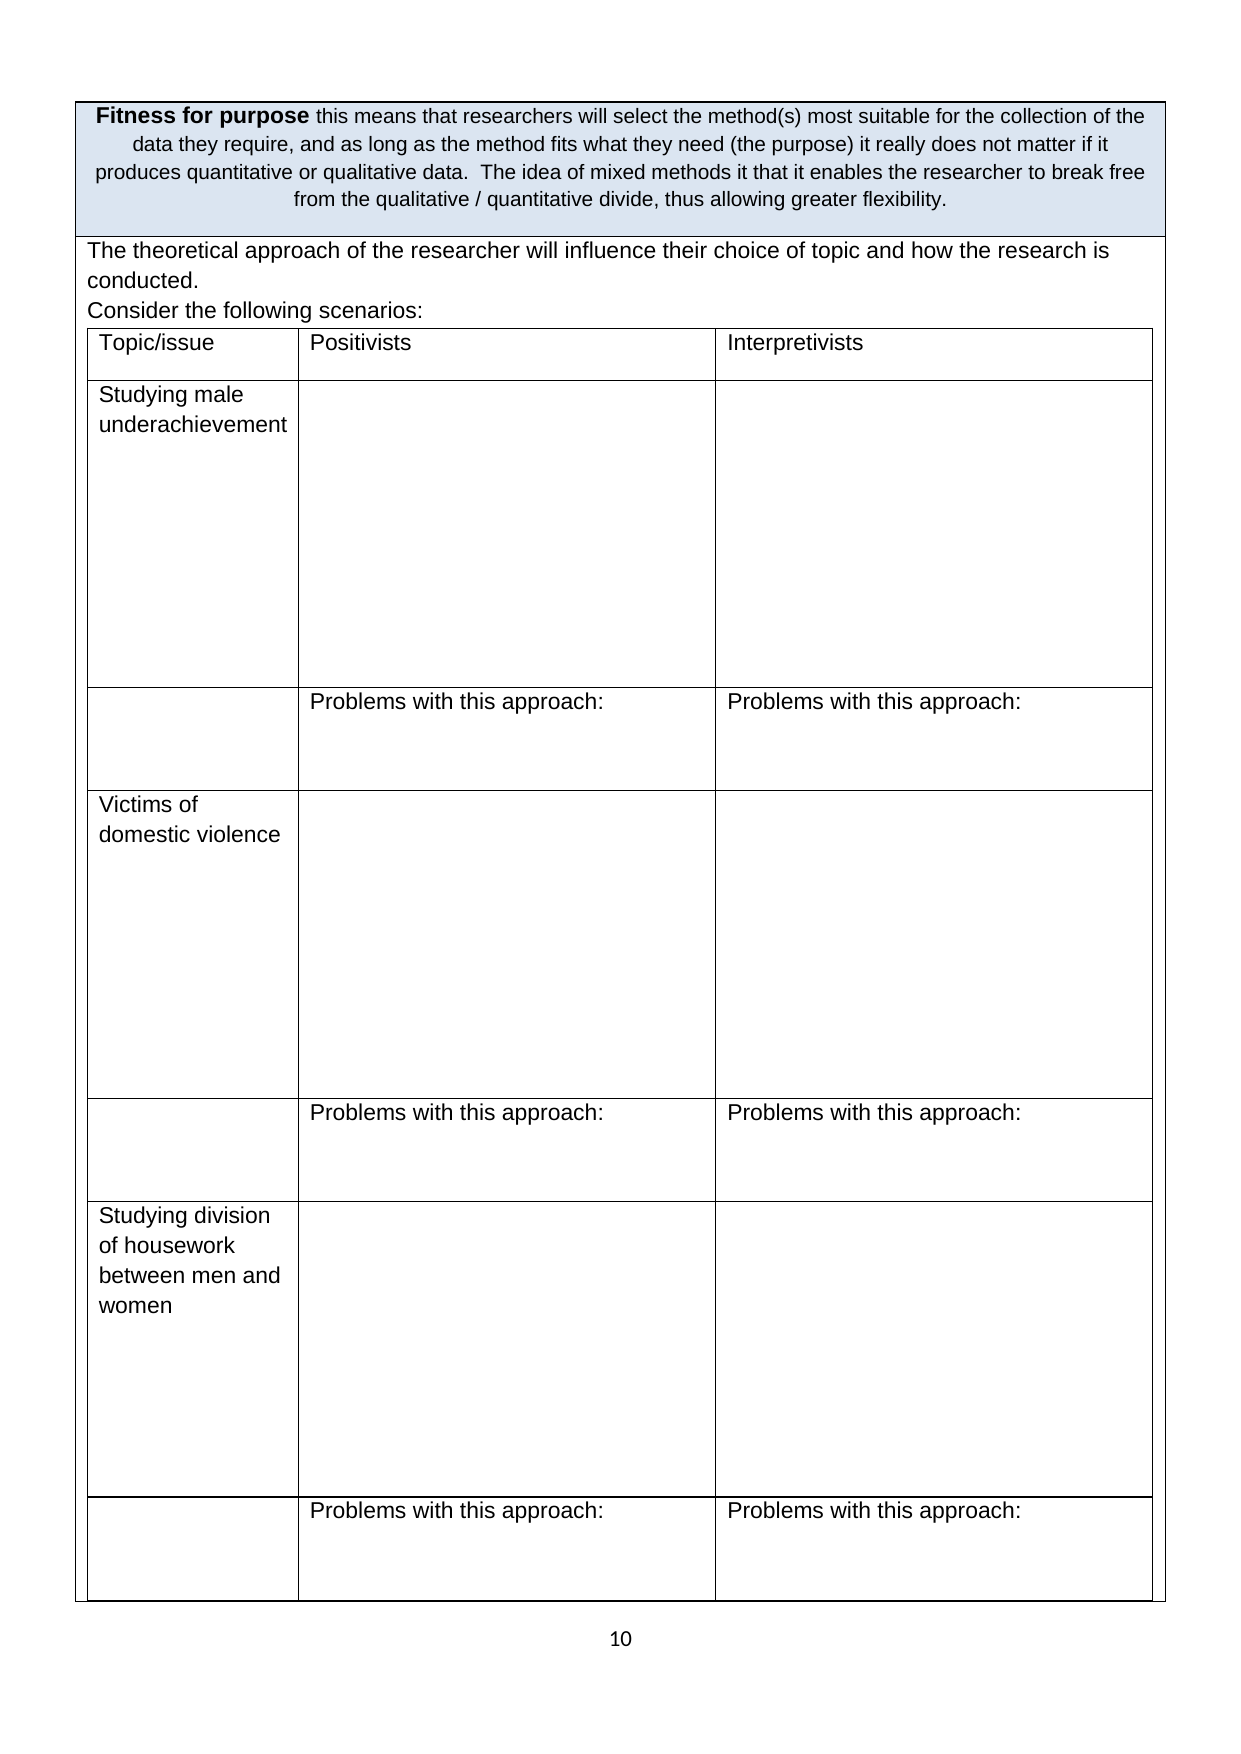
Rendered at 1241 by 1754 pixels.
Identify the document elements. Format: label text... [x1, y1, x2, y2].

table_header Fitness for purpose this means that researchers will select the method(s) most suitable for the collection of the data they require, and as long as the method fits what they need (the purpose) it really does not matter if it produces quantitative or qualitative data. The idea of mixed methods it that it enables the researcher to break free from the qualitative / quantitative divide, thus allowing greater flexibility. [76, 103, 1165, 236]
table_cell The theoretical approach of the researcher will influence their choice of topic and how the research is conducted. Consider the following scenarios: [76, 237, 1165, 1601]
